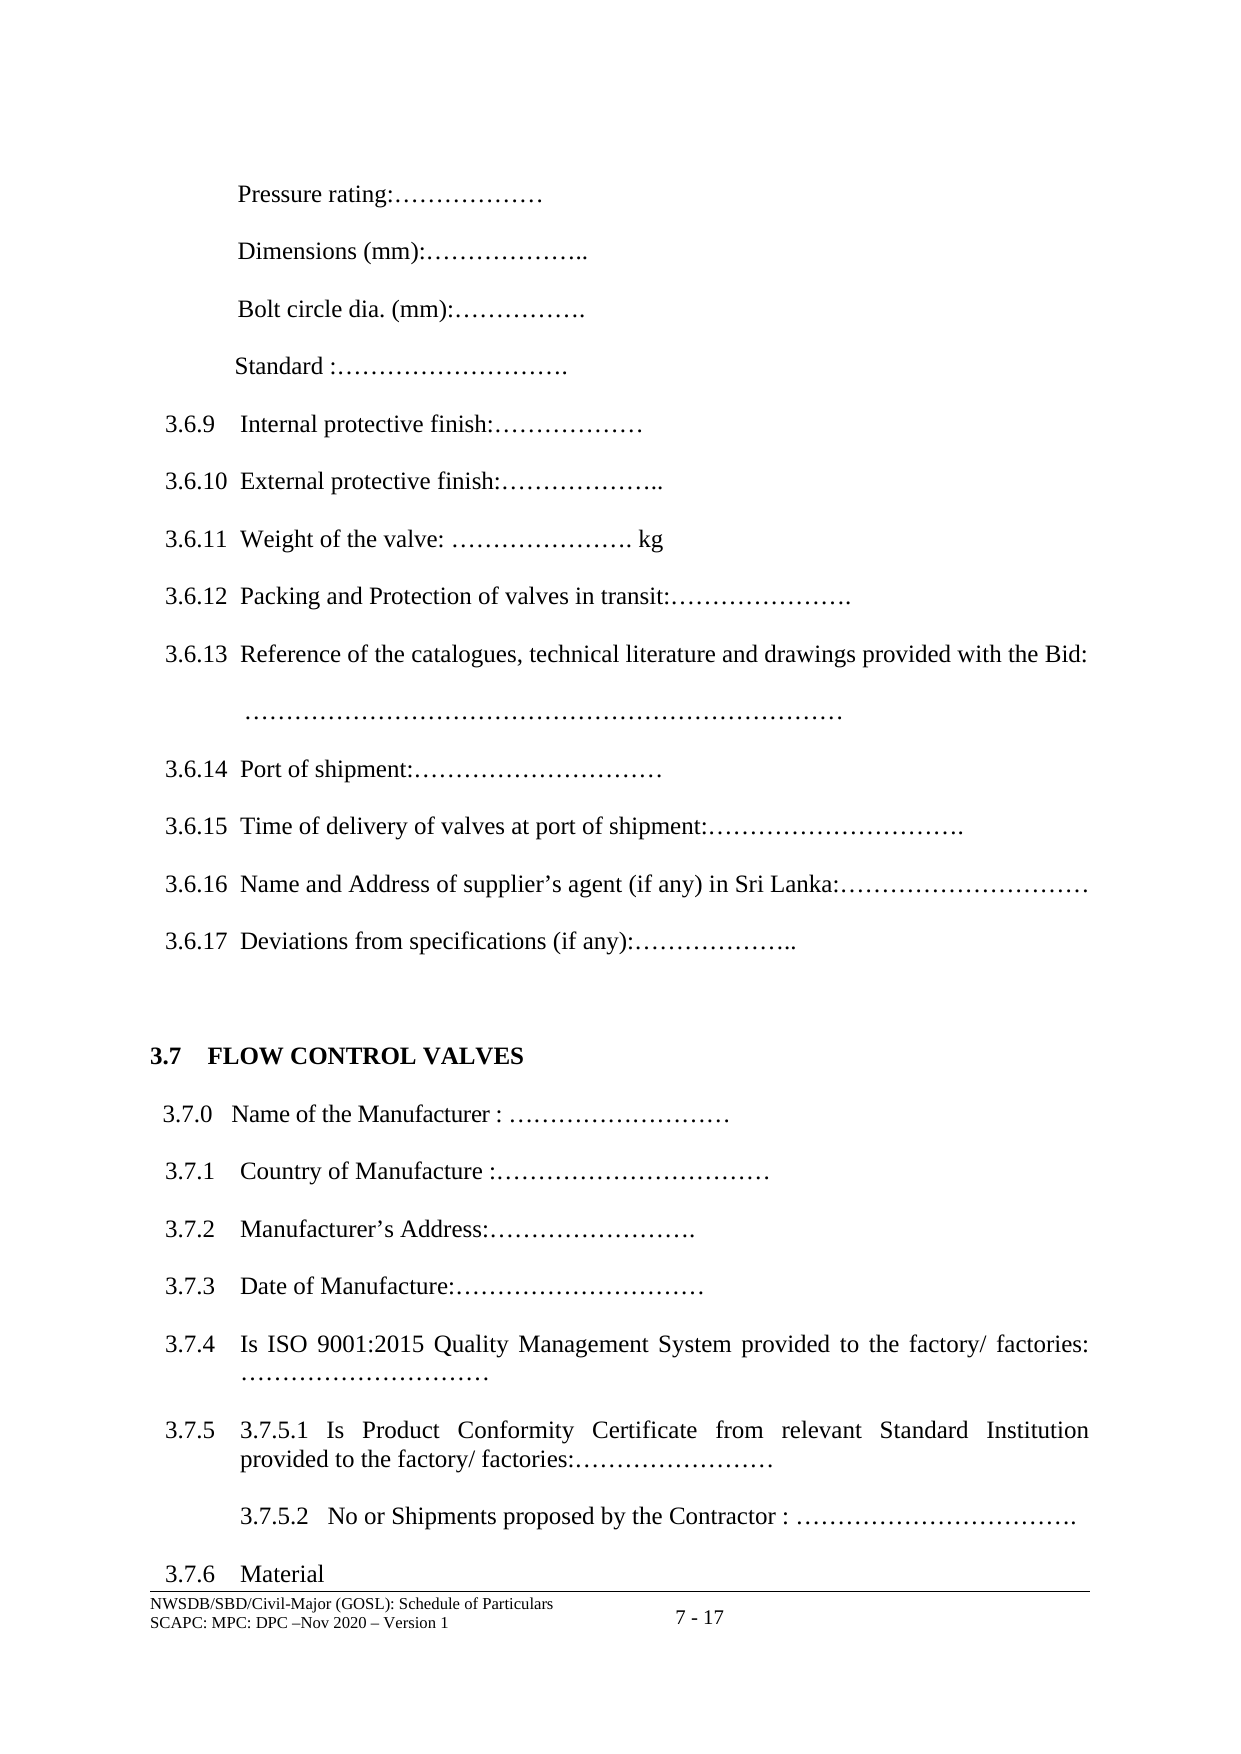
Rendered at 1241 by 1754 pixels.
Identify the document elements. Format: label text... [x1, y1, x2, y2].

list 3.7.5.1 Is Product Conformity Certificate from relevant Standard Institution provided to the factory/ factories:…………………… [165, 1415, 1090, 1472]
list Weight of the valve: …………………. kg [165, 524, 1090, 552]
list Internal protective finish:……………… [165, 409, 1090, 437]
text Standard :………………………. [234, 351, 1090, 380]
list FLOW CONTROL VALVES [150, 1041, 1090, 1070]
text ……………………………………………………………… [150, 696, 1090, 725]
text Pressure rating:……………… [225, 179, 1090, 207]
list Is ISO 9001:2015 Quality Management System provided to the factory/ factories: ………………………… [165, 1329, 1090, 1386]
list Deviations from specifications (if any):……………….. [165, 926, 1090, 955]
list Country of Manufacture :…………………………… [165, 1156, 1090, 1185]
list Port of shipment:………………………… [165, 754, 1090, 782]
list Packing and Protection of valves in transit:…………………. [165, 581, 1090, 610]
text Dimensions (mm):……………….. [225, 236, 1090, 265]
text 3.7.0 Name of the Manufacturer : ……………………… [150, 1099, 1090, 1127]
list Material [165, 1559, 1090, 1587]
list Reference of the catalogues, technical literature and drawings provided with the Bid: [165, 639, 1090, 667]
list External protective finish:……………….. [165, 466, 1090, 495]
list Date of Manufacture:………………………… [165, 1271, 1090, 1300]
list Manufacturer’s Address:……………………. [165, 1214, 1090, 1242]
text 3.7.5.2 No or Shipments proposed by the Contractor : ……………………………. [240, 1501, 1090, 1530]
text Bolt circle dia. (mm):……………. [225, 294, 1090, 322]
list Time of delivery of valves at port of shipment:…………………………. [165, 811, 1090, 840]
list Name and Address of supplier’s agent (if any) in Sri Lanka:………………………… [165, 869, 1090, 897]
